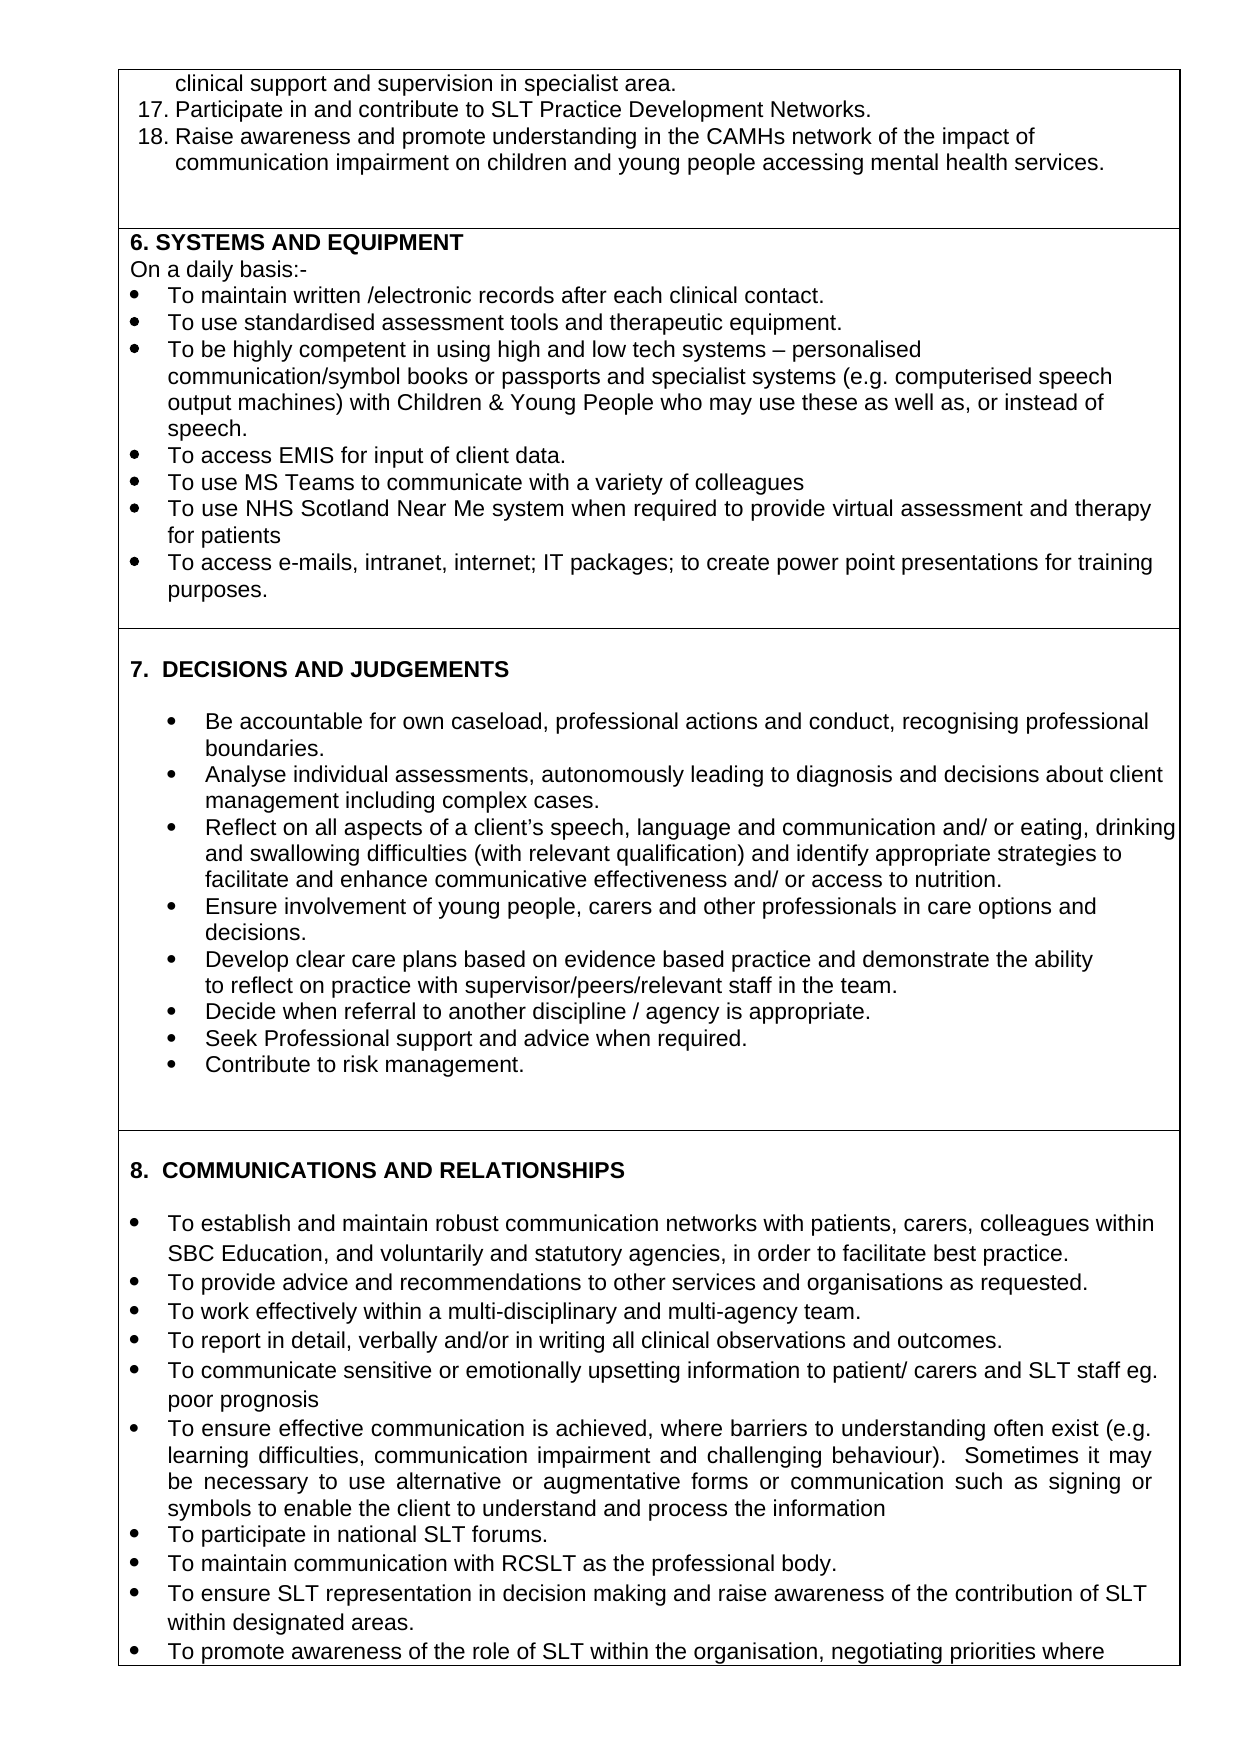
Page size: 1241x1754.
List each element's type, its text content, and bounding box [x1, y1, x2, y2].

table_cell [119, 1131, 1179, 1665]
table_cell 6. SYSTEMS AND EQUIPMENT On a daily basis:- To maintain written /electronic records after each clinical contact. To use standardised assessment tools and therapeutic equipment. To be highly competent in using high and low tech systems – personalised communication/symbol books or passports and specialist systems (e.g. computerised speech output machines) with Children & Young People who may use these as well as, or instead of speech. To access EMIS for input of client data. To use MS Teams to communicate with a variety of colleagues To use NHS Scotland Near Me system when required to provide virtual assessment and therapy for patients To access e-mails, intranet, internet; IT packages; to create power point presentations for training purposes. [119, 229, 1179, 628]
table_cell 7. DECISIONS AND JUDGEMENTS Be accountable for own caseload, professional actions and conduct, recognising professional boundaries. Analyse individual assessments, autonomously leading to diagnosis and decisions about client management including complex cases. Reflect on all aspects of a client’s speech, language and communication and/ or eating, drinking and swallowing difficulties (with relevant qualification) and identify appropriate strategies to facilitate and enhance communicative effectiveness and/ or access to nutrition. Ensure involvement of young people, carers and other professionals in care options and decisions. Develop clear care plans based on evidence based practice and demonstrate the ability to reflect on practice with supervisor/peers/relevant staff in the team. Decide when referral to another discipline / agency is appropriate. Seek Professional support and advice when required. Contribute to risk management. [119, 629, 1179, 1130]
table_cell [119, 70, 1179, 228]
